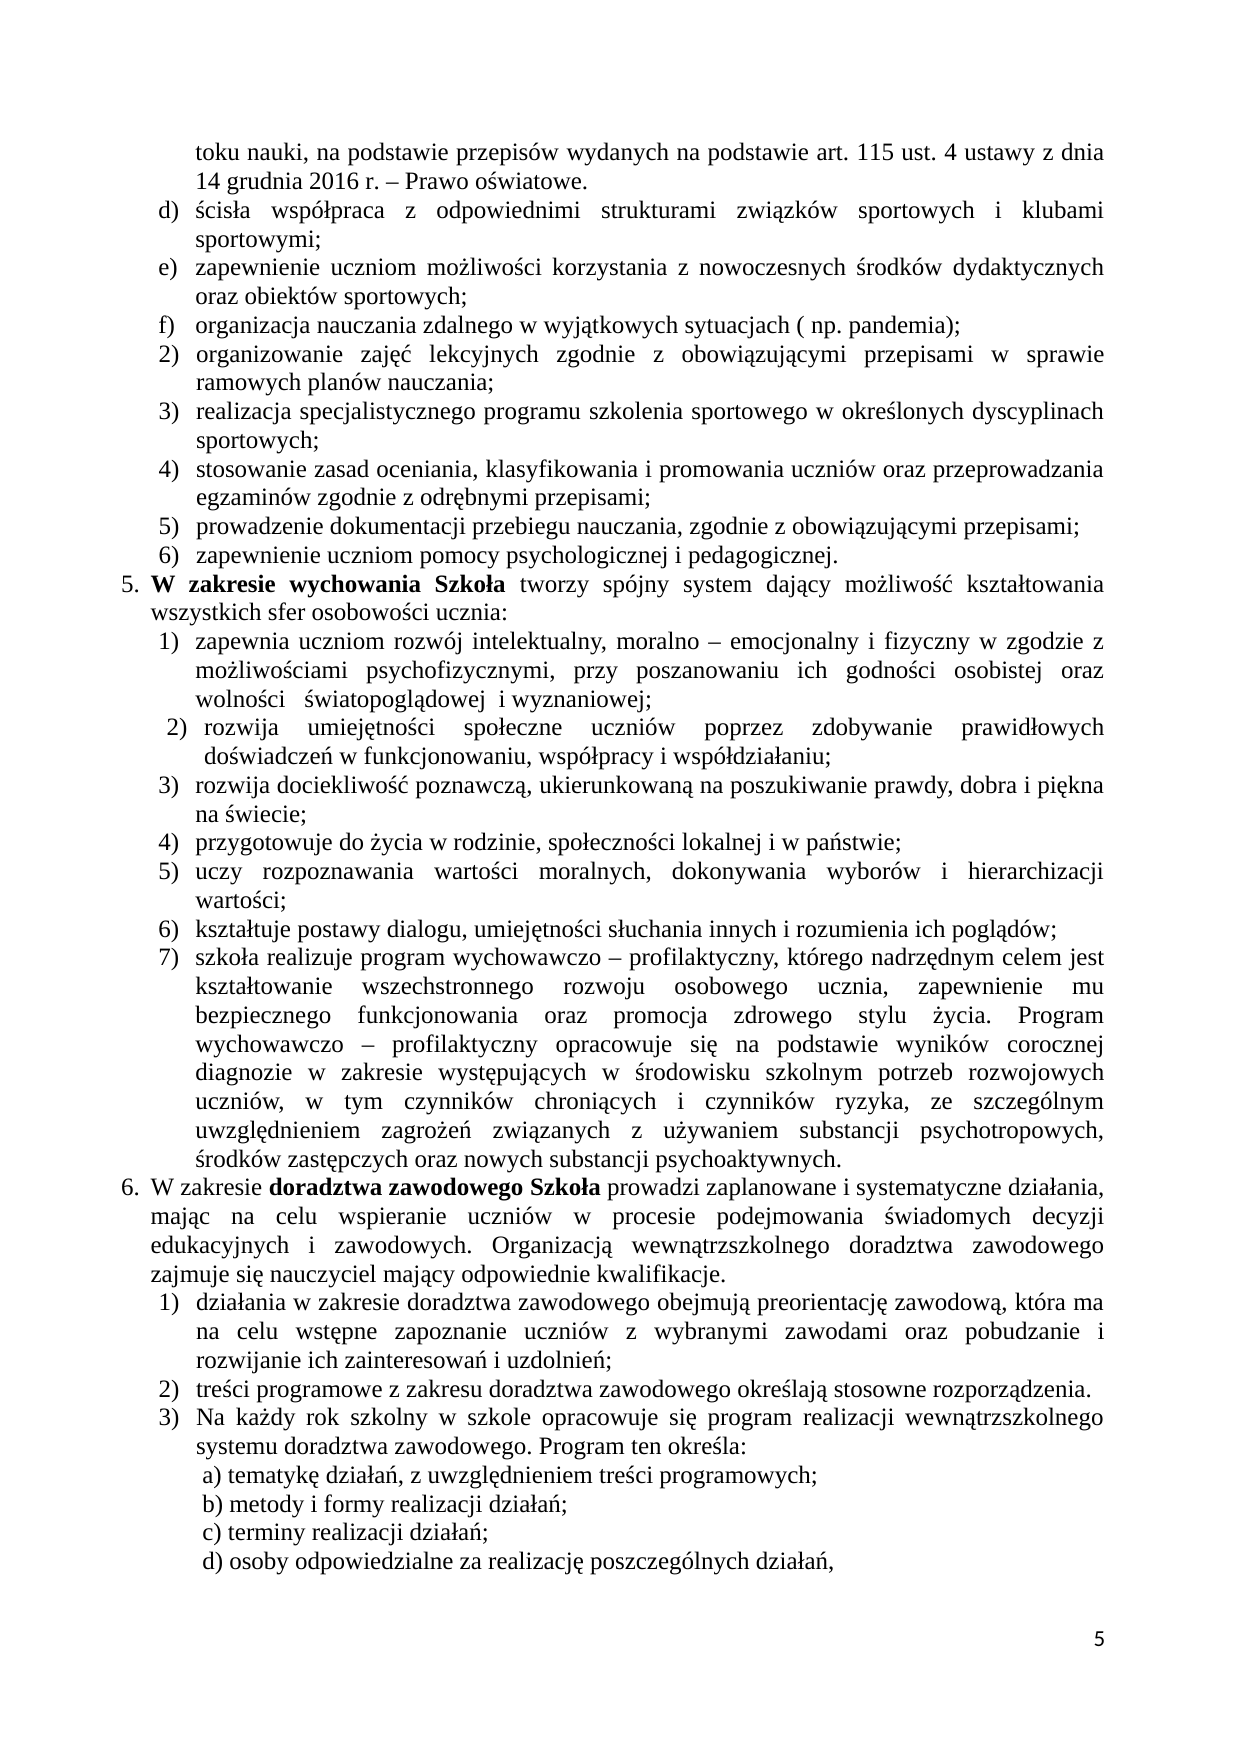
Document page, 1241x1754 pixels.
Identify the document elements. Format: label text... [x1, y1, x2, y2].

list uczy rozpoznawania wartości moralnych, dokonywania wyborów i hierarchizacji wartości; [158, 856, 1105, 914]
list zapewnienie uczniom pomocy psychologicznej i pedagogicznej. [158, 540, 1105, 569]
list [158, 137, 1105, 195]
list Na każdy rok szkolny w szkole opracowuje się program realizacji wewnątrzszkolnego systemu doradztwa zawodowego. Program ten określa: [158, 1402, 1105, 1460]
list zapewnienie uczniom możliwości korzystania z nowoczesnych środków dydaktycznych oraz obiektów sportowych; [158, 252, 1105, 310]
list rozwija dociekliwość poznawczą, ukierunkowaną na poszukiwanie prawdy, dobra i piękna na świecie; [158, 770, 1105, 827]
list ścisła współpraca z odpowiednimi strukturami związków sportowych i klubami sportowymi; [158, 195, 1105, 252]
list treści programowe z zakresu doradztwa zawodowego określają stosowne rozporządzenia. [158, 1374, 1105, 1402]
text b) metody i formy realizacji działań; [121, 1489, 1105, 1517]
list W zakresie doradztwa zawodowego Szkoła prowadzi zaplanowane i systematyczne działania, mając na celu wspieranie uczniów w procesie podejmowania świadomych decyzji edukacyjnych i zawodowych. Organizacją wewnątrzszkolnego doradztwa zawodowego zajmuje się nauczyciel mający odpowiednie kwalifikacje. [121, 1172, 1105, 1287]
text c) terminy realizacji działań; [121, 1517, 1105, 1546]
list realizacja specjalistycznego programu szkolenia sportowego w określonych dyscyplinach sportowych; [158, 396, 1105, 454]
list szkoła realizuje program wychowawczo – profilaktyczny, którego nadrzędnym celem jest kształtowanie wszechstronnego rozwoju osobowego ucznia, zapewnienie mu bezpiecznego funkcjonowania oraz promocja zdrowego stylu życia. Program wychowawczo – profilaktyczny opracowuje się na podstawie wyników corocznej diagnozie w zakresie występujących w środowisku szkolnym potrzeb rozwojowych uczniów, w tym czynników chroniących i czynników ryzyka, ze szczególnym uwzględnieniem zagrożeń związanych z używaniem substancji psychotropowych, środków zastępczych oraz nowych substancji psychoaktywnych. [158, 942, 1105, 1172]
list W zakresie wychowania Szkoła tworzy spójny system dający możliwość kształtowania wszystkich sfer osobowości ucznia: [121, 569, 1105, 626]
list działania w zakresie doradztwa zawodowego obejmują preorientację zawodową, która ma na celu wstępne zapoznanie uczniów z wybranymi zawodami oraz pobudzanie i rozwijanie ich zainteresowań i uzdolnień; [158, 1287, 1105, 1374]
list prowadzenie dokumentacji przebiegu nauczania, zgodnie z obowiązującymi przepisami; [158, 511, 1105, 540]
list przygotowuje do życia w rodzinie, społeczności lokalnej i w państwie; [158, 827, 1105, 856]
list rozwija umiejętności społeczne uczniów poprzez zdobywanie prawidłowych doświadczeń w funkcjonowaniu, współpracy i współdziałaniu; [166, 712, 1105, 770]
list stosowanie zasad oceniania, klasyfikowania i promowania uczniów oraz przeprowadzania egzaminów zgodnie z odrębnymi przepisami; [158, 454, 1105, 511]
list organizacja nauczania zdalnego w wyjątkowych sytuacjach ( np. pandemia); [158, 310, 1105, 339]
list kształtuje postawy dialogu, umiejętności słuchania innych i rozumienia ich poglądów; [158, 914, 1105, 942]
text d) osoby odpowiedzialne za realizację poszczególnych działań, [121, 1546, 1105, 1575]
text a) tematykę działań, z uwzględnieniem treści programowych; [121, 1460, 1105, 1489]
list organizowanie zajęć lekcyjnych zgodnie z obowiązującymi przepisami w sprawie ramowych planów nauczania; [158, 339, 1105, 396]
list zapewnia uczniom rozwój intelektualny, moralno – emocjonalny i fizyczny w zgodzie z możliwościami psychofizycznymi, przy poszanowaniu ich godności osobistej oraz wolności światopoglądowej i wyznaniowej; [158, 626, 1105, 712]
